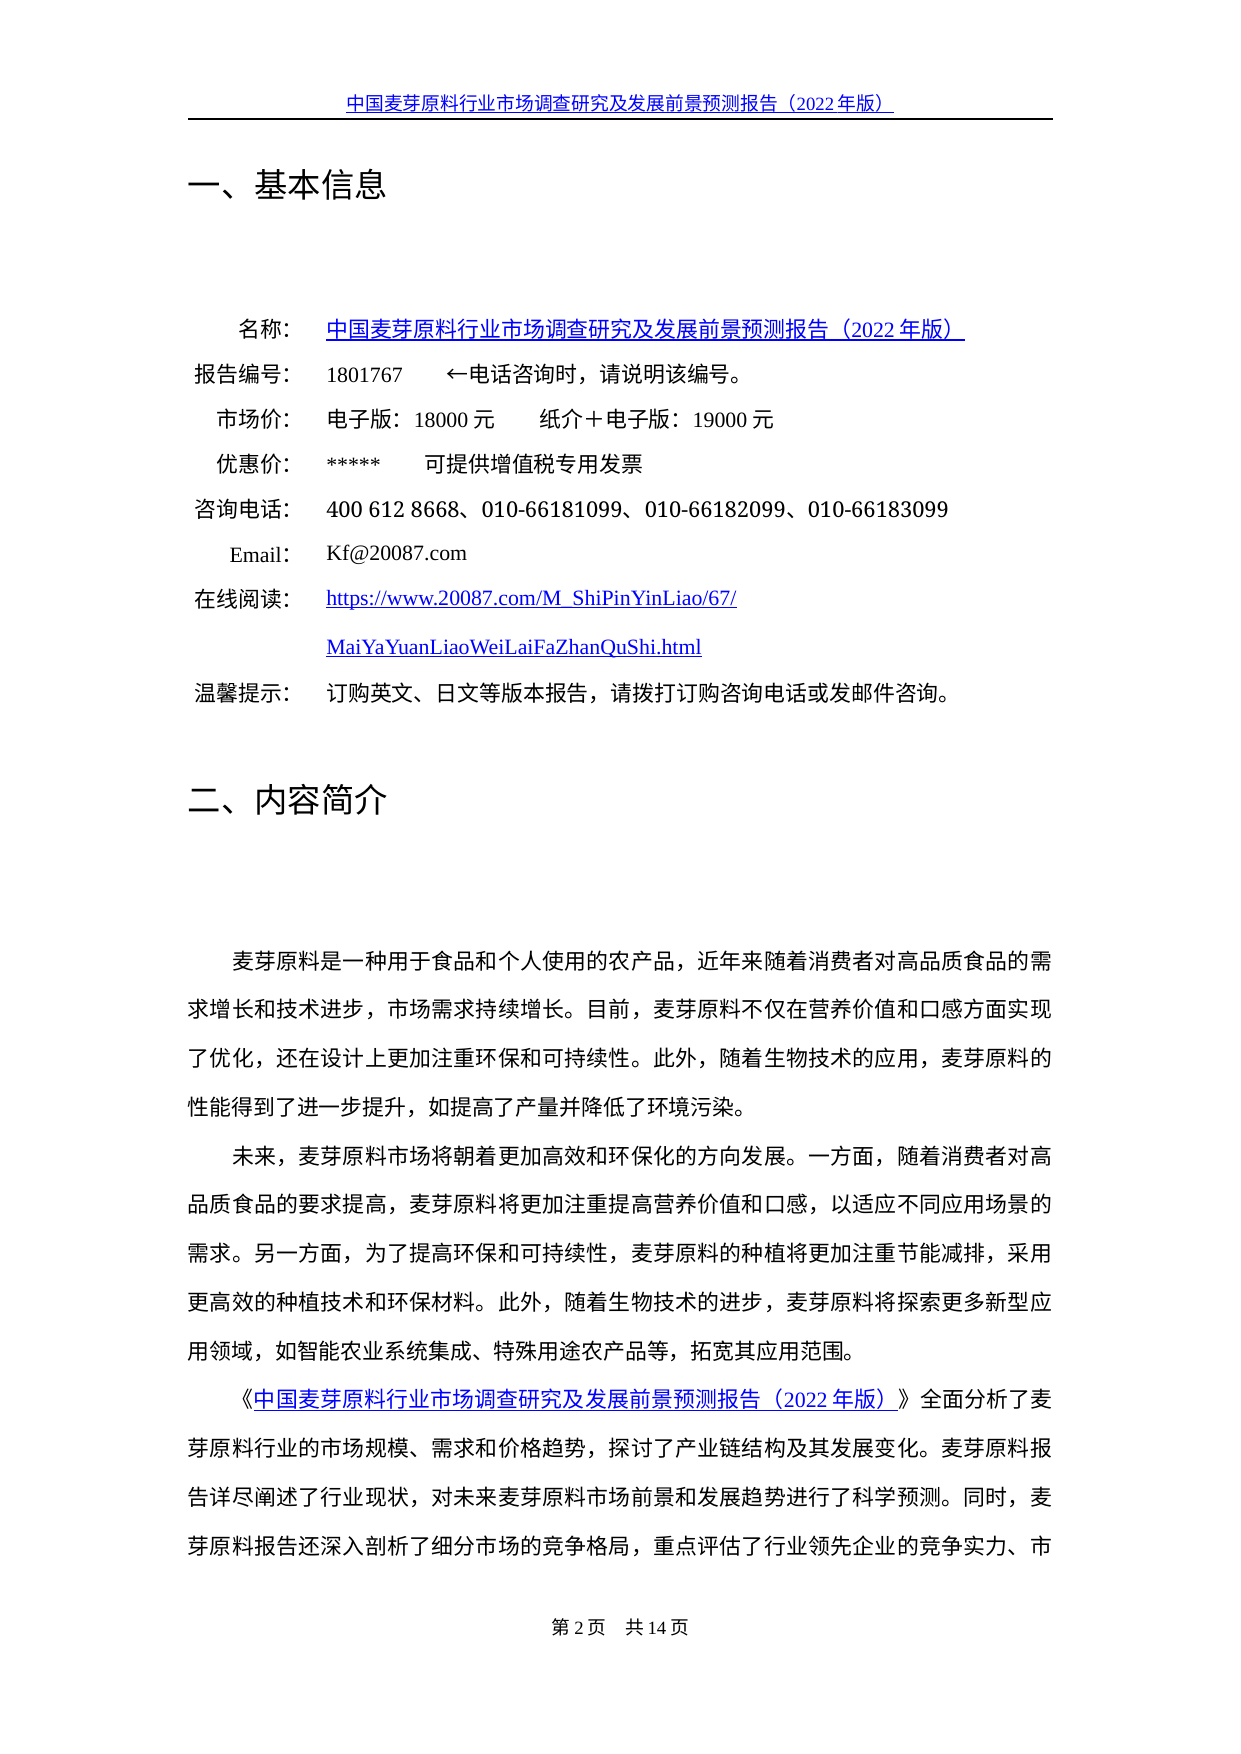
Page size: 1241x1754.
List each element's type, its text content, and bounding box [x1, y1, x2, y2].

table_cell 在线阅读： [167, 582, 315, 675]
table_cell 1801767 ←电话咨询时，请说明该编号。 [315, 357, 1073, 402]
title 一、基本信息 [187, 150, 1053, 215]
table_cell 市场价： [167, 402, 315, 447]
table_cell [315, 582, 1073, 675]
table_cell 电子版：18000 元 纸介＋电子版：19000 元 [315, 402, 1073, 447]
table_cell Email： [167, 537, 315, 582]
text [187, 943, 1053, 1561]
table_cell 报告编号： [167, 357, 315, 402]
table_cell 订购英文、日文等版本报告，请拨打订购咨询电话或发邮件咨询。 [315, 675, 1073, 720]
table_cell Kf@20087.com [315, 537, 1073, 582]
table_header 中国麦芽原料行业市场调查研究及发展前景预测报告（2022年版） [315, 312, 1073, 357]
table_cell 温馨提示： [167, 675, 315, 720]
table_cell 400 612 8668、010-66181099、010-66182099、010-66183099 [315, 492, 1073, 537]
table_cell ***** 可提供增值税专用发票 [315, 447, 1073, 492]
title 二、内容简介 [187, 766, 1053, 831]
table_cell 优惠价： [167, 447, 315, 492]
table_header 名称： [167, 312, 315, 357]
table_cell 咨询电话： [167, 492, 315, 537]
